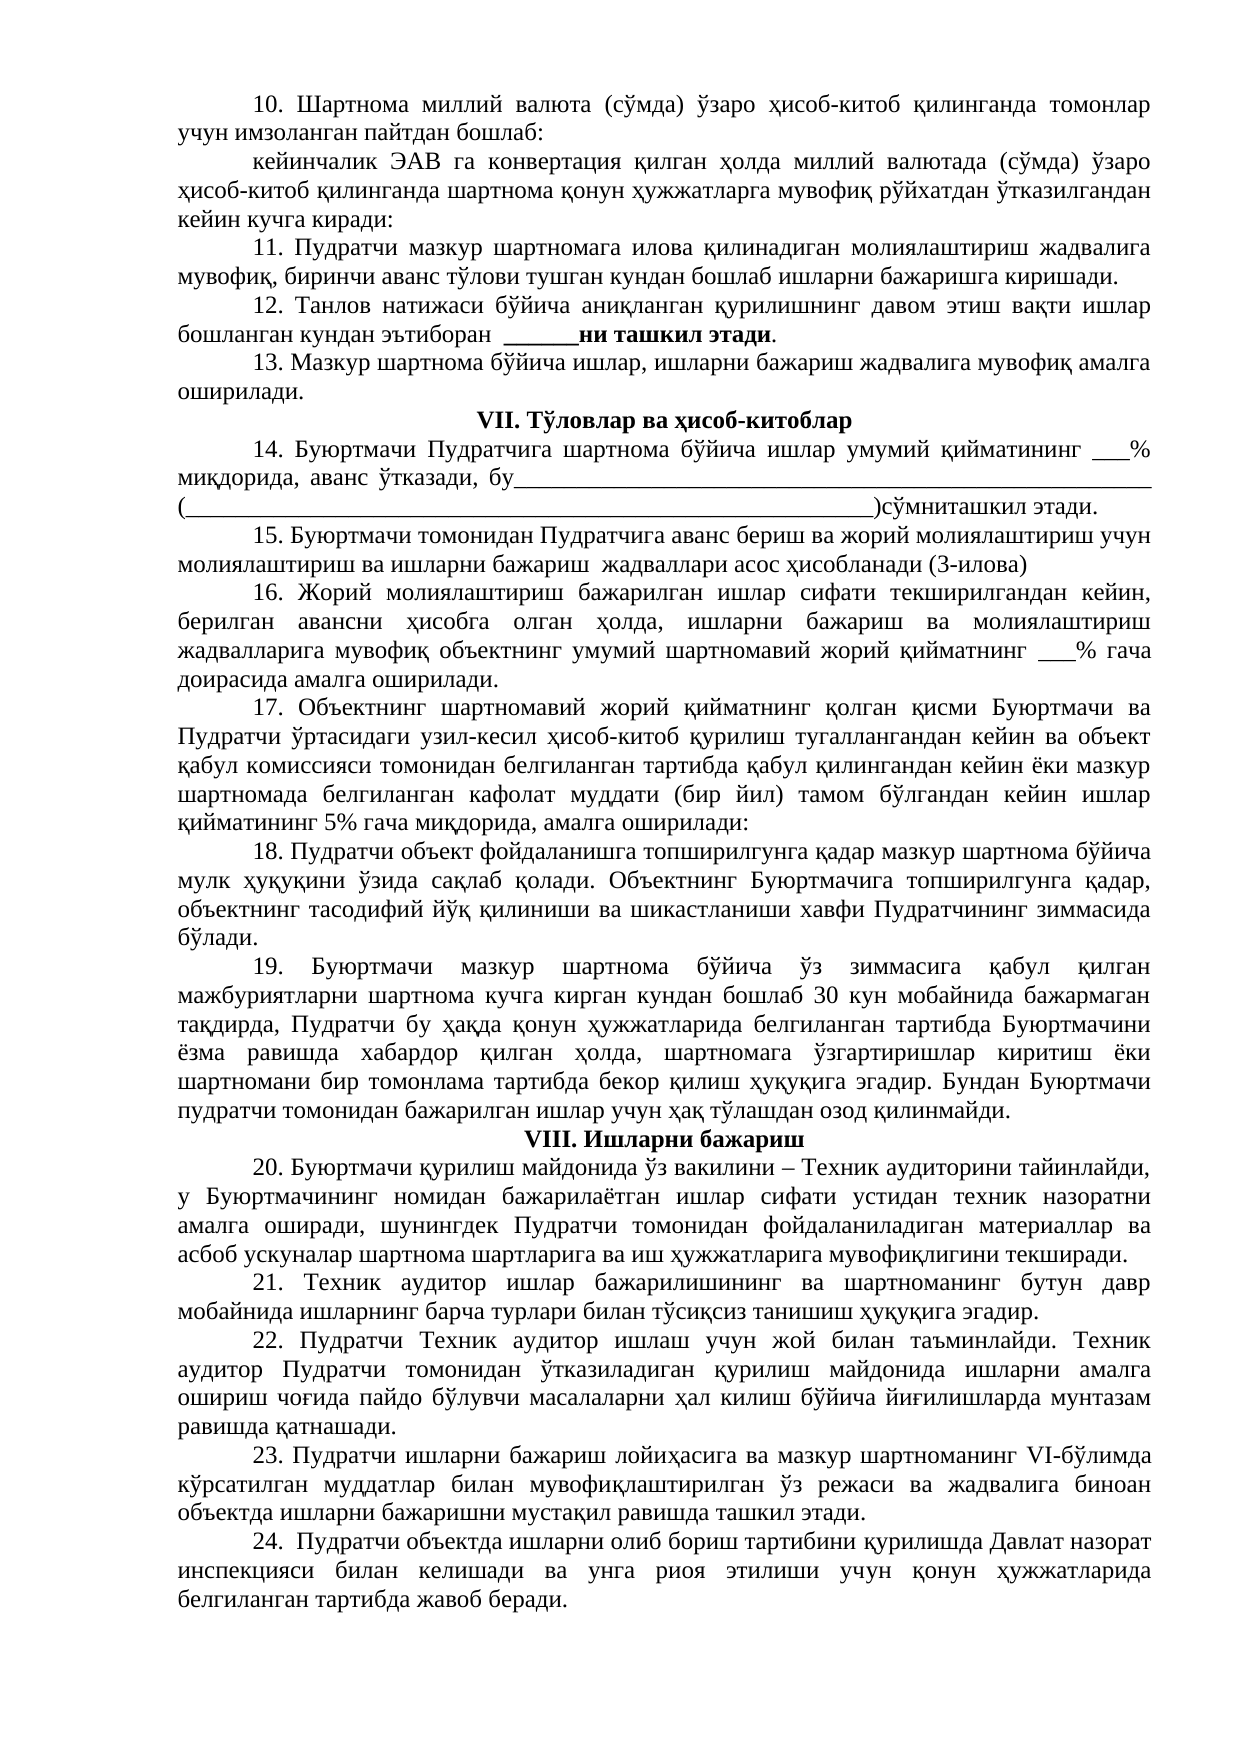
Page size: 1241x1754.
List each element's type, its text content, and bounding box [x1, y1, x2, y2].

text 20. Буюртмачи қурилиш майдонида ўз вакилини – Техник аудиторини тайинлайди, у Буюртмачининг номидан бажарилаётган ишлар сифати устидан техник назоратни амалга оширади, шунингдек Пудратчи томонидан фойдаланиладиган материаллар ва асбоб ускуналар шартнома шартларига ва иш ҳужжатларига мувофиқлигини текширади. [177, 1152, 1152, 1267]
text 21. Техник аудитор ишлар бажарилишининг ва шартноманинг бутун давр мобайнида ишларнинг барча турлари билан тўсиқсиз танишиш ҳуқуқига эгадир. [177, 1267, 1152, 1325]
text 14. Буюртмачи Пудратчига шартнома бўйича ишлар умумий қийматининг ___% миқдорида, аванс ўтказади, бу___________________________________________________ (_______________________________________________________)сўмниташкил этади. [177, 434, 1152, 520]
text VII. Тўловлар ва ҳисоб-китоблар [177, 405, 1152, 434]
text 16. Жорий молиялаштириш бажарилган ишлар сифати текширилгандан кейин, берилган авансни ҳисобга олган ҳолда, ишларни бажариш ва молиялаштириш жадвалларига мувофиқ объектнинг умумий шартномавий жорий қийматнинг ___% гача доирасида амалга оширилади. [177, 577, 1152, 692]
subtitle VIII. Ишларни бажариш [177, 1124, 1152, 1152]
text 24. Пудратчи объектда ишларни олиб бориш тартибини қурилишда Давлат назорат инспекцияси билан келишади ва унга риоя этилиши учун қонун ҳужжатларида белгиланган тартибда жавоб беради. [177, 1526, 1152, 1612]
text 15. Буюртмачи томонидан Пудратчига аванс бериш ва жорий молиялаштириш учун молиялаштириш ва ишларни бажариш жадваллари асос ҳисобланади (3-илова) [177, 520, 1152, 577]
text 12. Танлов натижаси бўйича аниқланган қурилишнинг давом этиш вақти ишлар бошланган кундан эътиборан ______ни ташкил этади. [177, 290, 1152, 347]
text 11. Пудратчи мазкур шартномага илова қилинадиган молиялаштириш жадвалига мувофиқ, биринчи аванс тўлови тушган кундан бошлаб ишларни бажаришга киришади. [177, 232, 1152, 290]
text 13. Мазкур шартнома бўйича ишлар, ишларни бажариш жадвалига мувофиқ амалга оширилади. [177, 347, 1152, 405]
text кейинчалик ЭАВ га конвертация қилган ҳолда миллий валютада (сўмда) ўзаро ҳисоб-китоб қилинганда шартнома қонун ҳужжатларга мувофиқ рўйхатдан ўтказилгандан кейин кучга киради: [177, 146, 1152, 232]
text 23. Пудратчи ишларни бажариш лойиҳасига ва мазкур шартноманинг VI-бўлимда кўрсатилган муддатлар билан мувофиқлаштирилган ўз режаси ва жадвалига биноан объектда ишларни бажаришни мустақил равишда ташкил этади. [177, 1440, 1152, 1526]
text 22. Пудратчи Техник аудитор ишлаш учун жой билан таъминлайди. Техник аудитор Пудратчи томонидан ўтказиладиган қурилиш майдонида ишларни амалга ошириш чоғида пайдо бўлувчи масалаларни ҳал килиш бўйича йиғилишларда мунтазам равишда қатнашади. [177, 1325, 1152, 1440]
text 18. Пудратчи объект фойдаланишга топширилгунга қадар мазкур шартнома бўйича мулк ҳуқуқини ўзида сақлаб қолади. Объектнинг Буюртмачига топширилгунга қадар, объектнинг тасодифий йўқ қилиниши ва шикастланиши хавфи Пудратчининг зиммасида бўлади. [177, 836, 1152, 951]
text 10. Шартнома миллий валюта (сўмда) ўзаро ҳисоб-китоб қилинганда томонлар учун имзоланган пайтдан бошлаб: [177, 89, 1152, 146]
text 17. Объектнинг шартномавий жорий қийматнинг қолган қисми Буюртмачи ва Пудратчи ўртасидаги узил-кесил ҳисоб-китоб қурилиш тугаллангандан кейин ва объект қабул комиссияси томонидан белгиланган тартибда қабул қилингандан кейин ёки мазкур шартномада белгиланган кафолат муддати (бир йил) тамом бўлгандан кейин ишлар қийматининг 5% гача миқдорида, амалга оширилади: [177, 692, 1152, 836]
text 19. Буюртмачи мазкур шартнома бўйича ўз зиммасига қабул қилган мажбуриятларни шартнома кучга кирган кундан бошлаб 30 кун мобайнида бажармаган тақдирда, Пудратчи бу ҳақда қонун ҳужжатларида белгиланган тартибда Буюртмачини ёзма равишда хабардор қилган ҳолда, шартномага ўзгартиришлар киритиш ёки шартномани бир томонлама тартибда бекор қилиш ҳуқуқига эгадир. Бундан Буюртмачи пудратчи томонидан бажарилган ишлар учун ҳақ тўлашдан озод қилинмайди. [177, 951, 1152, 1124]
